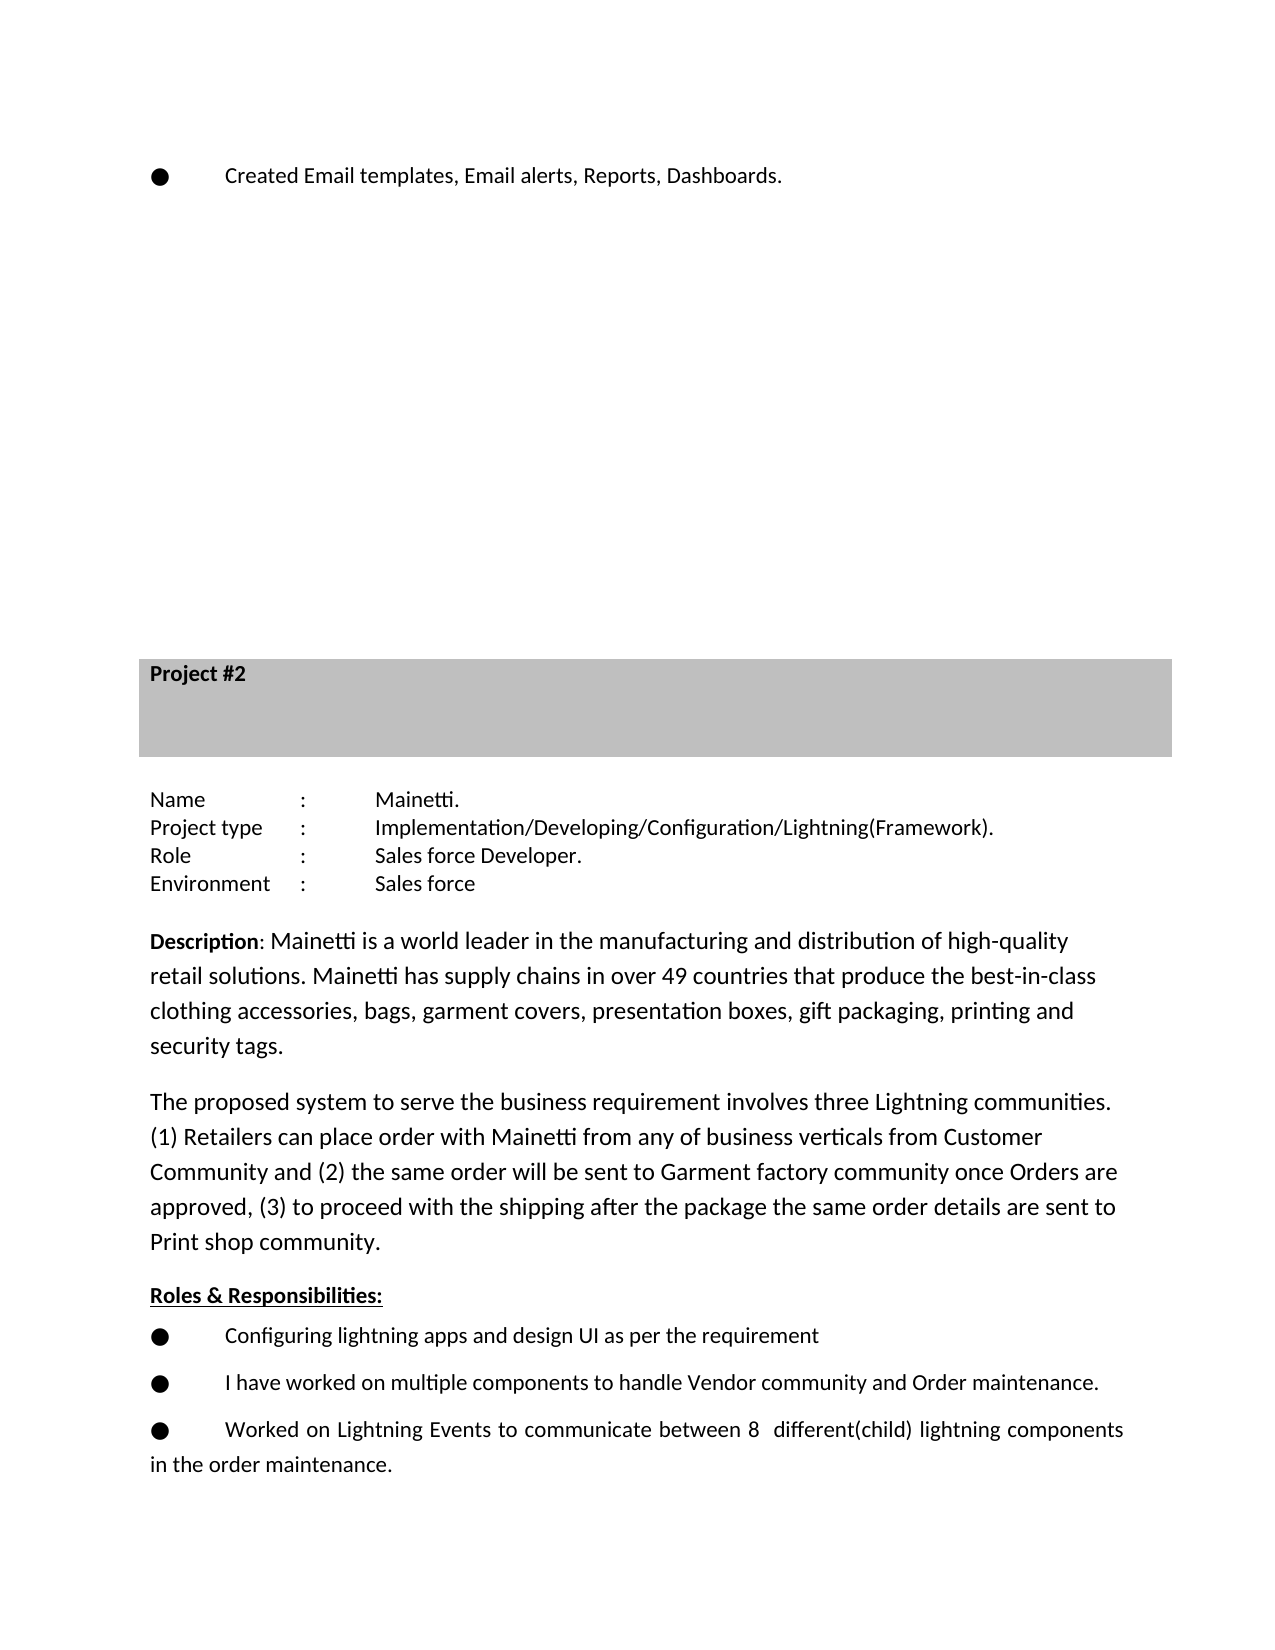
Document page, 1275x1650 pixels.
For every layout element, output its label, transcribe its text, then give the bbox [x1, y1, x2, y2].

text Roles & Responsibilities: [150, 1282, 1125, 1310]
text Environment : Sales force [150, 869, 1125, 897]
text Name : Mainetti. [150, 785, 1125, 813]
text The proposed system to serve the business requirement involves three Lightning communities. (1) Retailers can place order with Mainetti from any of business verticals from Customer Community and (2) the same order will be sent to Garment factory community once Orders are approved, (3) to proceed with the shipping after the package the same order details are sent to Print shop community. [150, 1086, 1125, 1256]
table_header Project #2 [139, 659, 1172, 757]
list Configuring lightning apps and design UI as per the requirement [150, 1310, 1125, 1357]
text Description: Mainetti is a world leader in the manufacturing and distribution of high-quality retail solutions. Mainetti has supply chains in over 49 countries that produce the best-in-class clothing accessories, bags, garment covers, presentation boxes, gift packaging, printing and security tags. [150, 925, 1125, 1061]
list I have worked on multiple components to handle Vendor community and Order maintenance. [150, 1357, 1125, 1404]
text Role : Sales force Developer. [150, 841, 1125, 869]
list Worked on Lightning Events to communicate between 8 different(child) lightning components in the order maintenance. [150, 1404, 1125, 1479]
list Created Email templates, Email alerts, Reports, Dashboards. [150, 150, 1125, 197]
text Project type : Implementation/Developing/Configuration/Lightning(Framework). [150, 813, 1125, 841]
